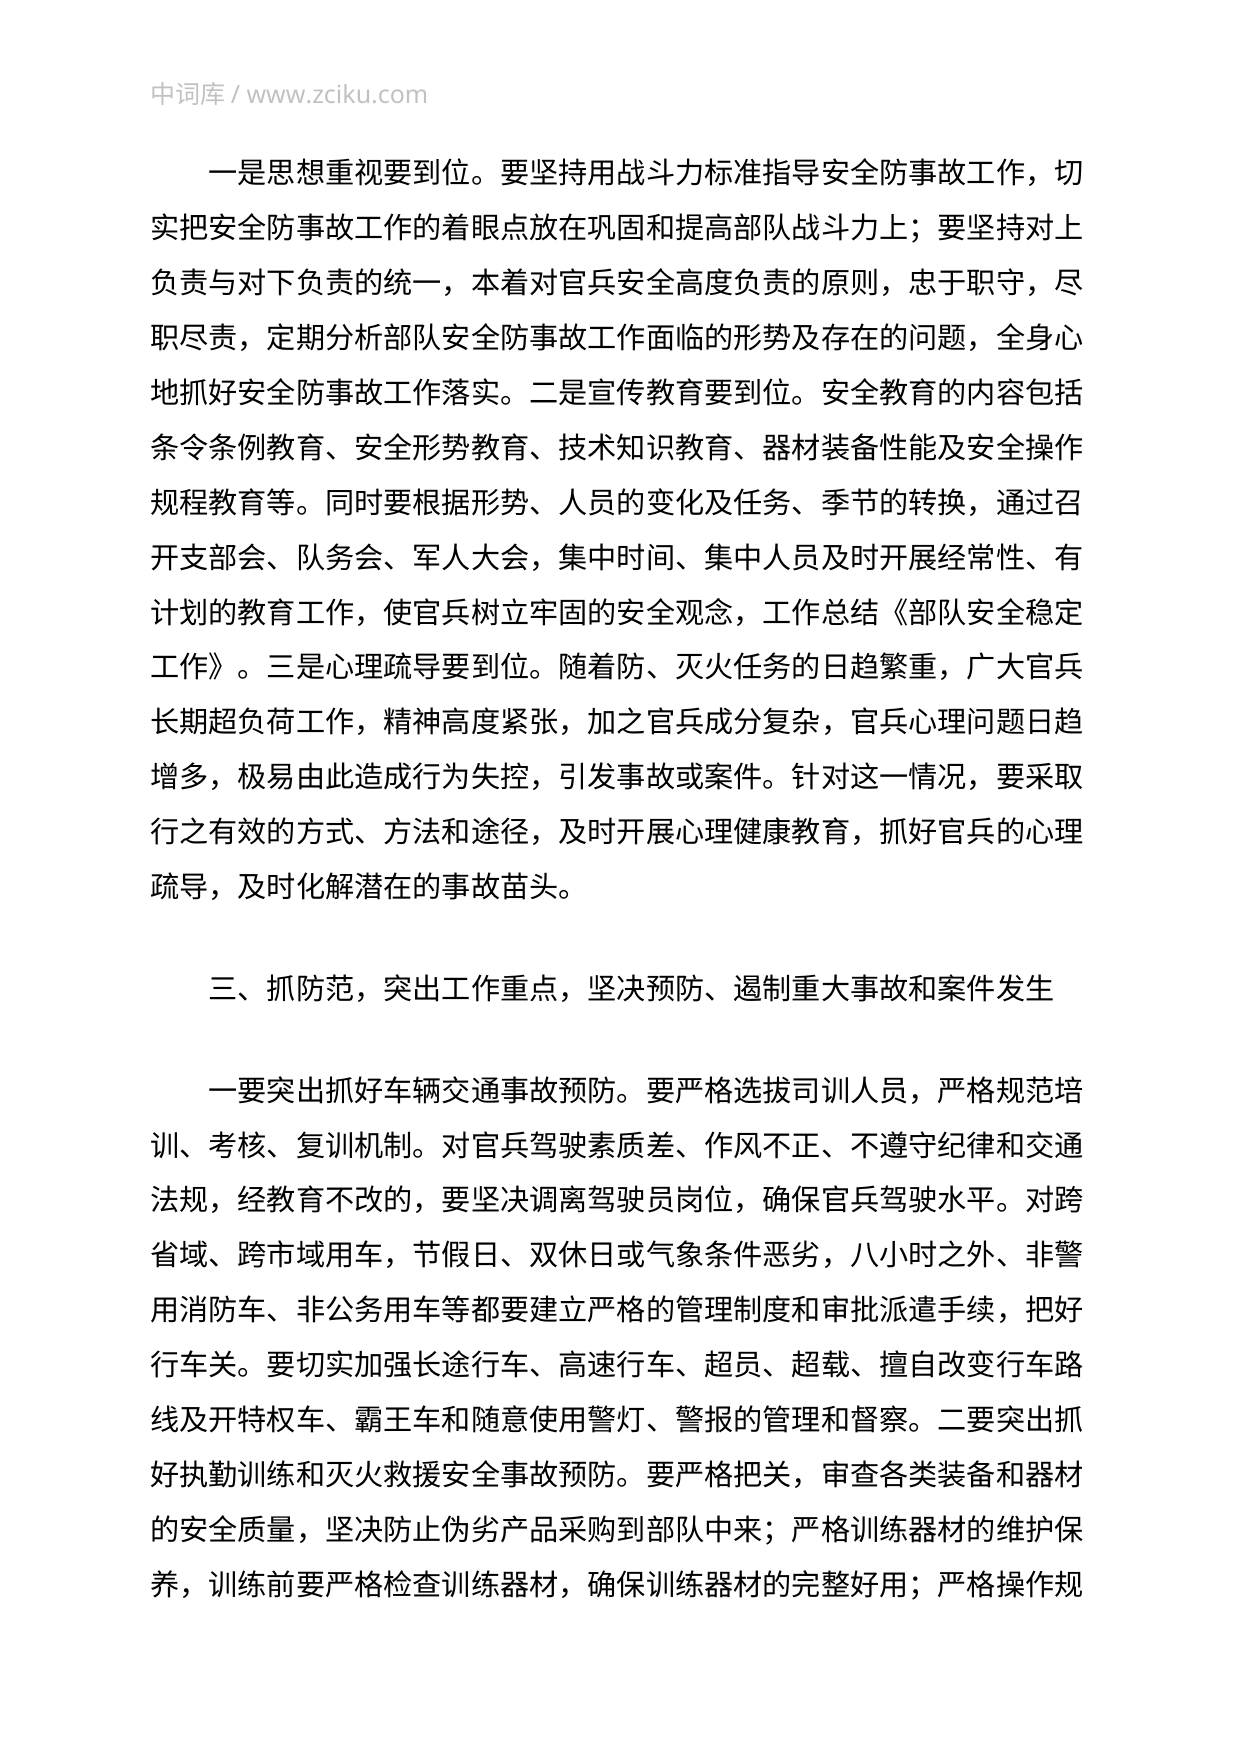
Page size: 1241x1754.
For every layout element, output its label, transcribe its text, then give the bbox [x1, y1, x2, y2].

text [150, 1067, 1090, 1603]
text 一是思想重视要到位。要坚持用战斗力标准指导安全防事故工作，切实把安全防事故工作的着眼点放在巩固和提高部队战斗力上；要坚持对上负责与对下负责的统一，本着对官兵安全高度负责的原则，忠于职守，尽职尽责，定期分析部队安全防事故工作面临的形势及存在的问题，全身心地抓好安全防事故工作落实。二是宣传教育要到位。安全教育的内容包括条令条例教育、安全形势教育、技术知识教育、器材装备性能及安全操作规程教育等。同时要根据形势、人员的变化及任务、季节的转换，通过召开支部会、队务会、军人大会，集中时间、集中人员及时开展经常性、有计划的教育工作，使官兵树立牢固的安全观念，工作总结《部队安全稳定工作》。三是心理疏导要到位。随着防、灭火任务的日趋繁重，广大官兵长期超负荷工作，精神高度紧张，加之官兵成分复杂，官兵心理问题日趋增多，极易由此造成行为失控，引发事故或案件。针对这一情况，要采取行之有效的方式、方法和途径，及时开展心理健康教育，抓好官兵的心理疏导，及时化解潜在的事故苗头。 [150, 150, 1090, 906]
text 三、抓防范，突出工作重点，坚决预防、遏制重大事故和案件发生 [150, 965, 1090, 1008]
